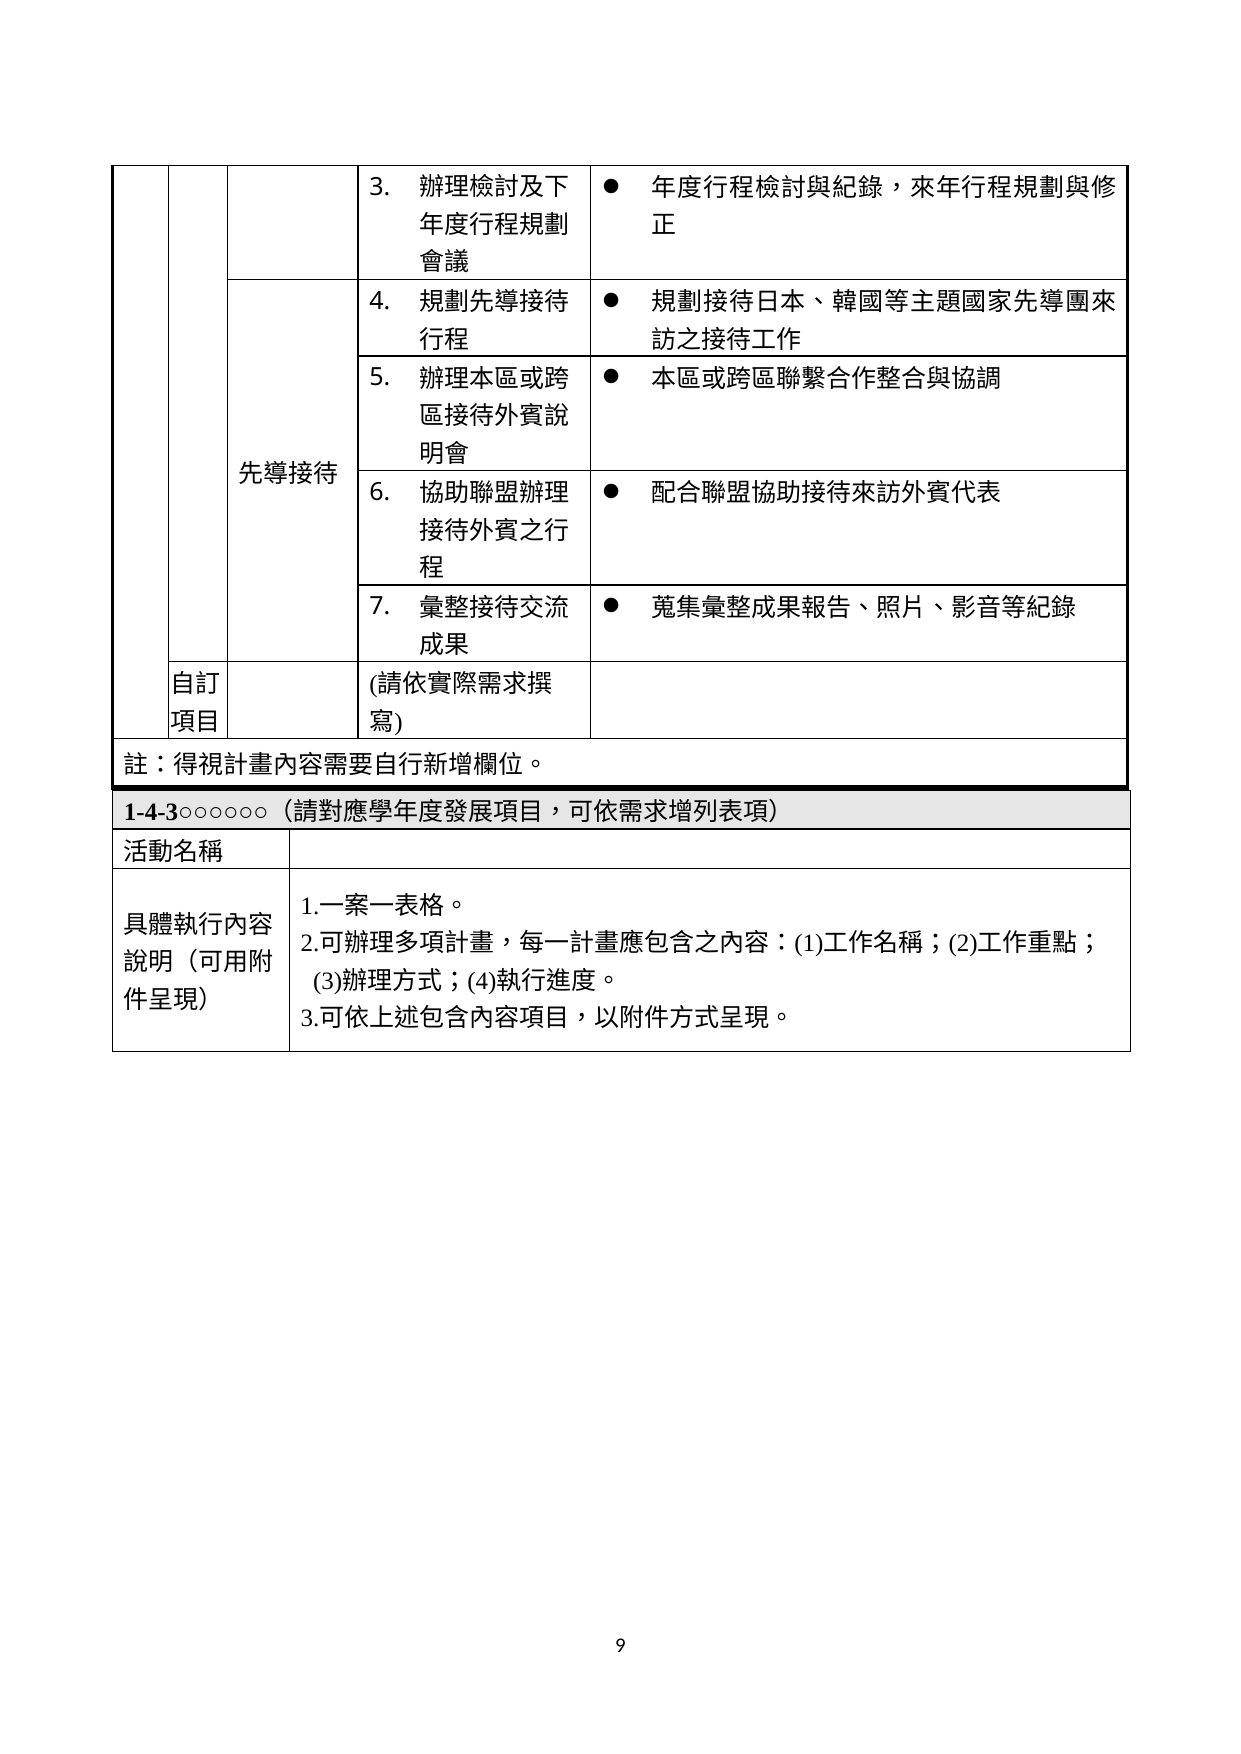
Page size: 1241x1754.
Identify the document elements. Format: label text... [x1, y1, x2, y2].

table_cell 協助聯盟辦理接待外賓之行程 [359, 471, 590, 584]
table_cell 活動名稱 [113, 830, 289, 868]
table_cell 自訂 項目 [169, 662, 227, 738]
table_cell 規劃接待日本、韓國等主題國家先導團來訪之接待工作 [591, 280, 1126, 355]
table_cell 配合聯盟協助接待來訪外賓代表 [591, 471, 1126, 584]
table_cell [591, 662, 1126, 738]
table_cell [290, 830, 1130, 868]
table_cell 年度行程檢討與紀錄，來年行程規劃與修正 [591, 166, 1126, 278]
table_cell 辦理本區或跨區接待外賓說明會 [359, 357, 590, 470]
table_cell 規劃先導接待行程 [359, 280, 590, 355]
table_cell [228, 662, 357, 738]
table_cell 彙整接待交流成果 [359, 586, 590, 661]
table_cell 蒐集彙整成果報告、照片、影音等紀錄 [591, 586, 1126, 661]
table_cell 本區或跨區聯繫合作整合與協調 [591, 357, 1126, 470]
table_cell 1.一案一表格。 2.可辦理多項計畫，每一計畫應包含之內容：(1)工作名稱；(2)工作重點；(3)辦理方式；(4)執行進度。 3.可依上述包含內容項目，以附件方式呈現。 [290, 869, 1130, 1051]
table_cell 具體執行內容說明（可用附件呈現） [113, 869, 289, 1051]
table_cell (請依實際需求撰寫) [359, 662, 590, 738]
table_cell 先導接待 [228, 280, 357, 661]
table_header 1-4-3○○○○○○（請對應學年度發展項目，可依需求增列表項） [113, 791, 1130, 828]
table_cell 辦理檢討及下年度行程規劃會議 [359, 166, 590, 278]
table_cell 註：得視計畫內容需要自行新增欄位。 [114, 739, 1126, 785]
